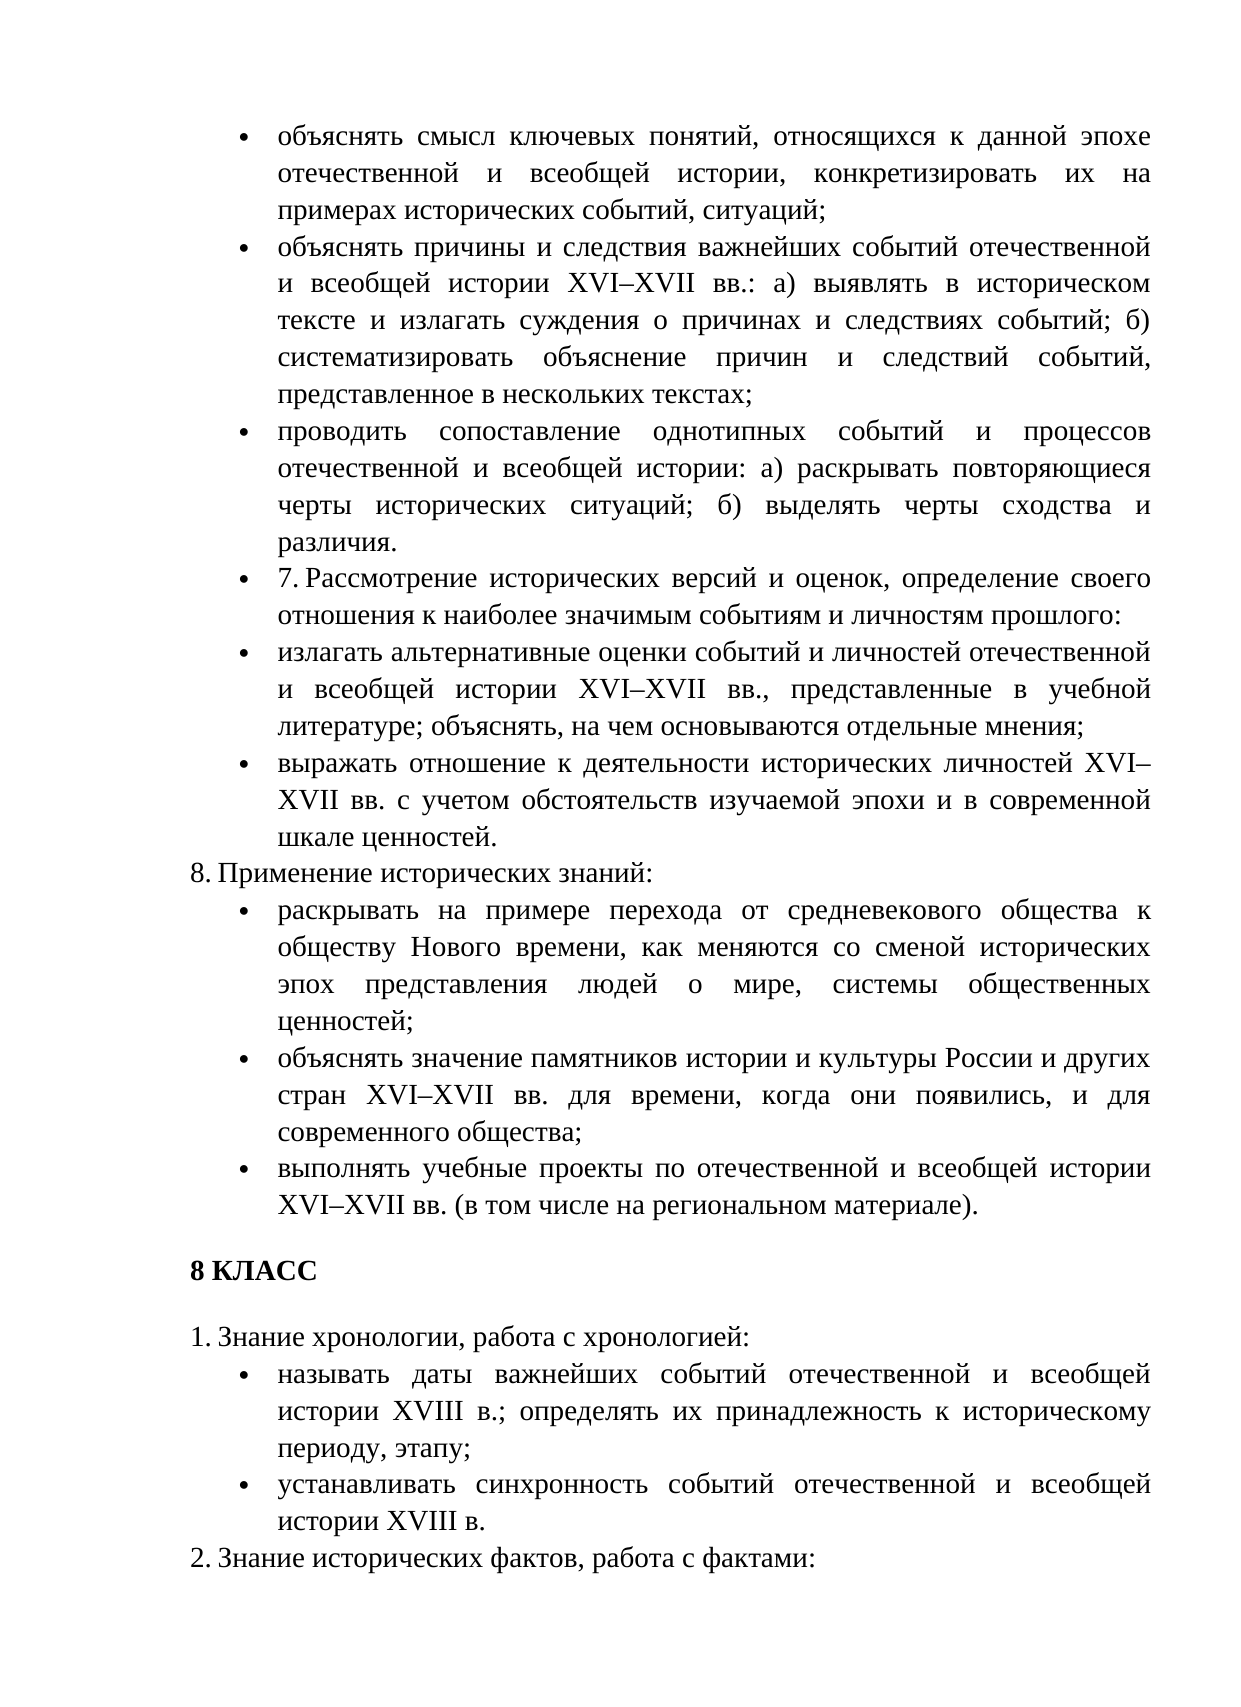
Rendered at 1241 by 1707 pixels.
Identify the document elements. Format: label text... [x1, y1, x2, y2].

list 7. Рассмотрение исторических версий и оценок, определение своего отношения к наиболее значимым событиям и личностям прошлого: [240, 561, 1152, 631]
text 1. Знание хронологии, работа с хронологией: [190, 1319, 1152, 1353]
list излагать альтернативные оценки событий и личностей отечественной и всеобщей истории XVI–XVII вв., представленные в учебной литературе; объяснять, на чем основываются отдельные мнения; [240, 634, 1152, 742]
list проводить сопоставление однотипных событий и процессов отечественной и всеобщей истории: а) раскрывать повторяющиеся черты исторических ситуаций; б) выделять черты сходства и различия. [240, 413, 1152, 557]
list объяснять значение памятников истории и культуры России и других стран XVI–XVII вв. для времени, когда они появились, и для современного общества; [240, 1040, 1152, 1147]
list объяснять смысл ключевых понятий, относящихся к данной эпохе отечественной и всеобщей истории, конкретизировать их на примерах исторических событий, ситуаций; [240, 118, 1152, 225]
list выполнять учебные проекты по отечественной и всеобщей истории XVI–XVII вв. (в том числе на региональном материале). [240, 1151, 1152, 1221]
list объяснять причины и следствия важнейших событий отечественной и всеобщей истории XVI–XVII вв.: а) выявлять в историческом тексте и излагать суждения о причинах и следствиях событий; б) систематизировать объяснение причин и следствий событий, представленное в нескольких текстах; [240, 229, 1152, 410]
list устанавливать синхронность событий отечественной и всеобщей истории XVIII в. [240, 1467, 1152, 1537]
text 8. Применение исторических знаний: [190, 856, 1152, 889]
text 8 КЛАСС [190, 1253, 1152, 1287]
text 2. Знание исторических фактов, работа с фактами: [190, 1540, 1152, 1574]
list выражать отношение к деятельности исторических личностей XVI–XVII вв. с учетом обстоятельств изучаемой эпохи и в современной шкале ценностей. [240, 745, 1152, 852]
list называть даты важнейших событий отечественной и всеобщей истории XVIII в.; определять их принадлежность к историческому периоду, этапу; [240, 1356, 1152, 1463]
list раскрывать на примере перехода от средневекового общества к обществу Нового времени, как меняются со сменой исторических эпох представления людей о мире, системы общественных ценностей; [240, 892, 1152, 1037]
